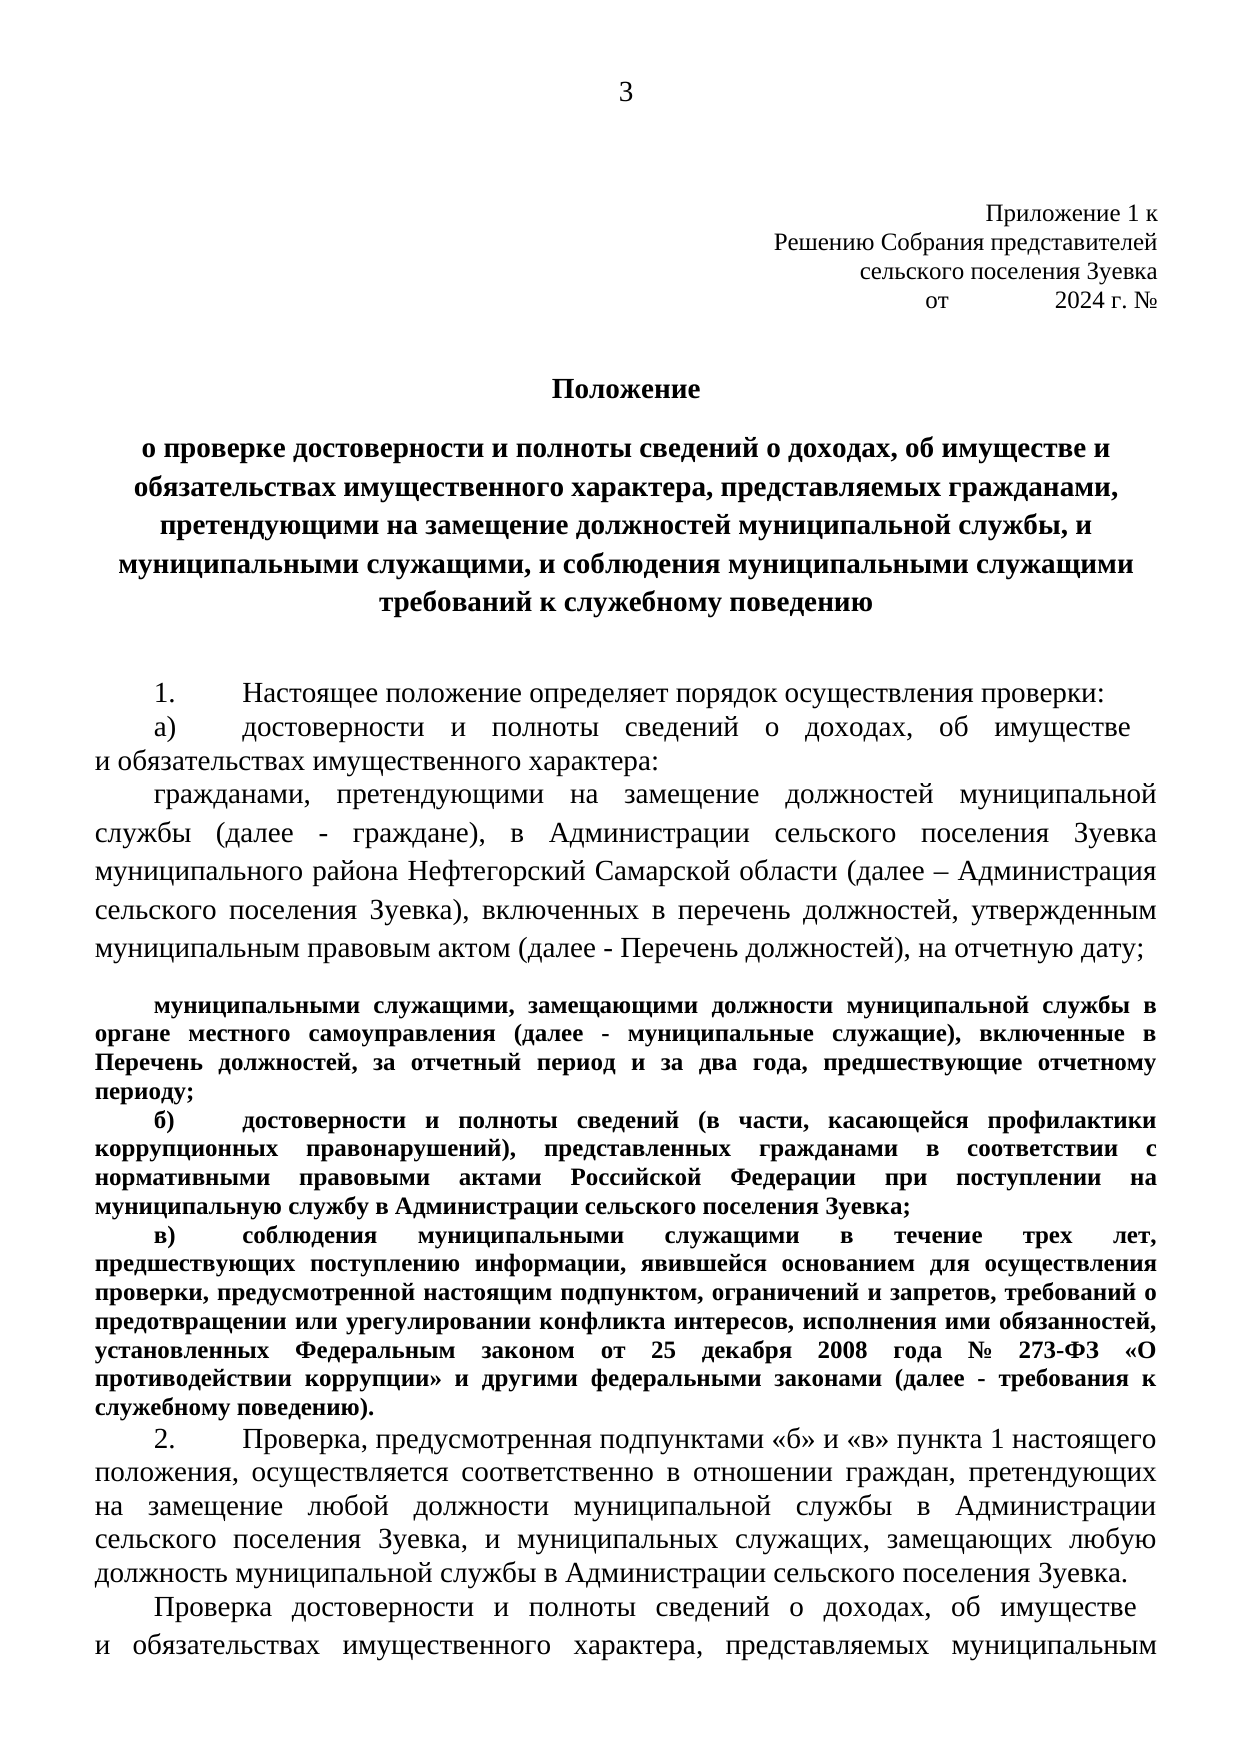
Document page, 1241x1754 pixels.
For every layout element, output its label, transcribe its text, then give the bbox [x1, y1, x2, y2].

text Приложение 1 к [94, 198, 1157, 227]
list Проверка, предусмотренная подпунктами «б» и «в» пункта 1 настоящего положения, осуществляется соответственно в отношении граждан, претендующих на замещение любой должности муниципальной службы в Администрации сельского поселения Зуевка, и муниципальных служащих, замещающих любую должность муниципальной службы в Администрации сельского поселения Зуевка. [94, 1421, 1157, 1589]
text муниципальными служащими, замещающими должности муниципальной службы в органе местного самоуправления (далее - муниципальные служащие), включенные в Перечень должностей, за отчетный период и за два года, предшествующие отчетному периоду; [94, 990, 1157, 1105]
list достоверности и полноты сведений о доходах, об имуществе и обязательствах имущественного характера: [94, 709, 1157, 776]
text гражданами, претендующими на замещение должностей муниципальной службы (далее - граждане), в Администрации сельского поселения Зуевка муниципального района Нефтегорский Самарской области (далее – Администрация сельского поселения Зуевка), включенных в перечень должностей, утвержденным муниципальным правовым актом (далее - Перечень должностей), на отчетную дату; [94, 776, 1157, 964]
text Положение [94, 371, 1157, 404]
list соблюдения муниципальными служащими в течение трех лет, предшествующих поступлению информации, явившейся основанием для осуществления проверки, предусмотренной настоящим подпунктом, ограничений и запретов, требований о предотвращении или урегулировании конфликта интересов, исполнения ими обязанностей, установленных Федеральным законом от 25 декабря 2008 года № 273-ФЗ «О противодействии коррупции» и другими федеральными законами (далее - требования к служебному поведению). [94, 1220, 1157, 1421]
list достоверности и полноты сведений (в части, касающейся профилактики коррупционных правонарушений), представленных гражданами в соответствии с нормативными правовыми актами Российской Федерации при поступлении на муниципальную службу в Администрации сельского поселения Зуевка; [94, 1105, 1157, 1220]
list Настоящее положение определяет порядок осуществления проверки: [94, 676, 1157, 709]
text Решению Собрания представителей [94, 227, 1157, 256]
text от 2024 г. № [94, 285, 1157, 313]
text сельского поселения Зуевка [94, 256, 1157, 285]
text о проверке достоверности и полноты сведений о доходах, об имуществе и обязательствах имущественного характера, представляемых гражданами, претендующими на замещение должностей муниципальной службы, и муниципальными служащими, и соблюдения муниципальными служащими требований к служебному поведению [94, 430, 1157, 618]
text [94, 1589, 1157, 1661]
